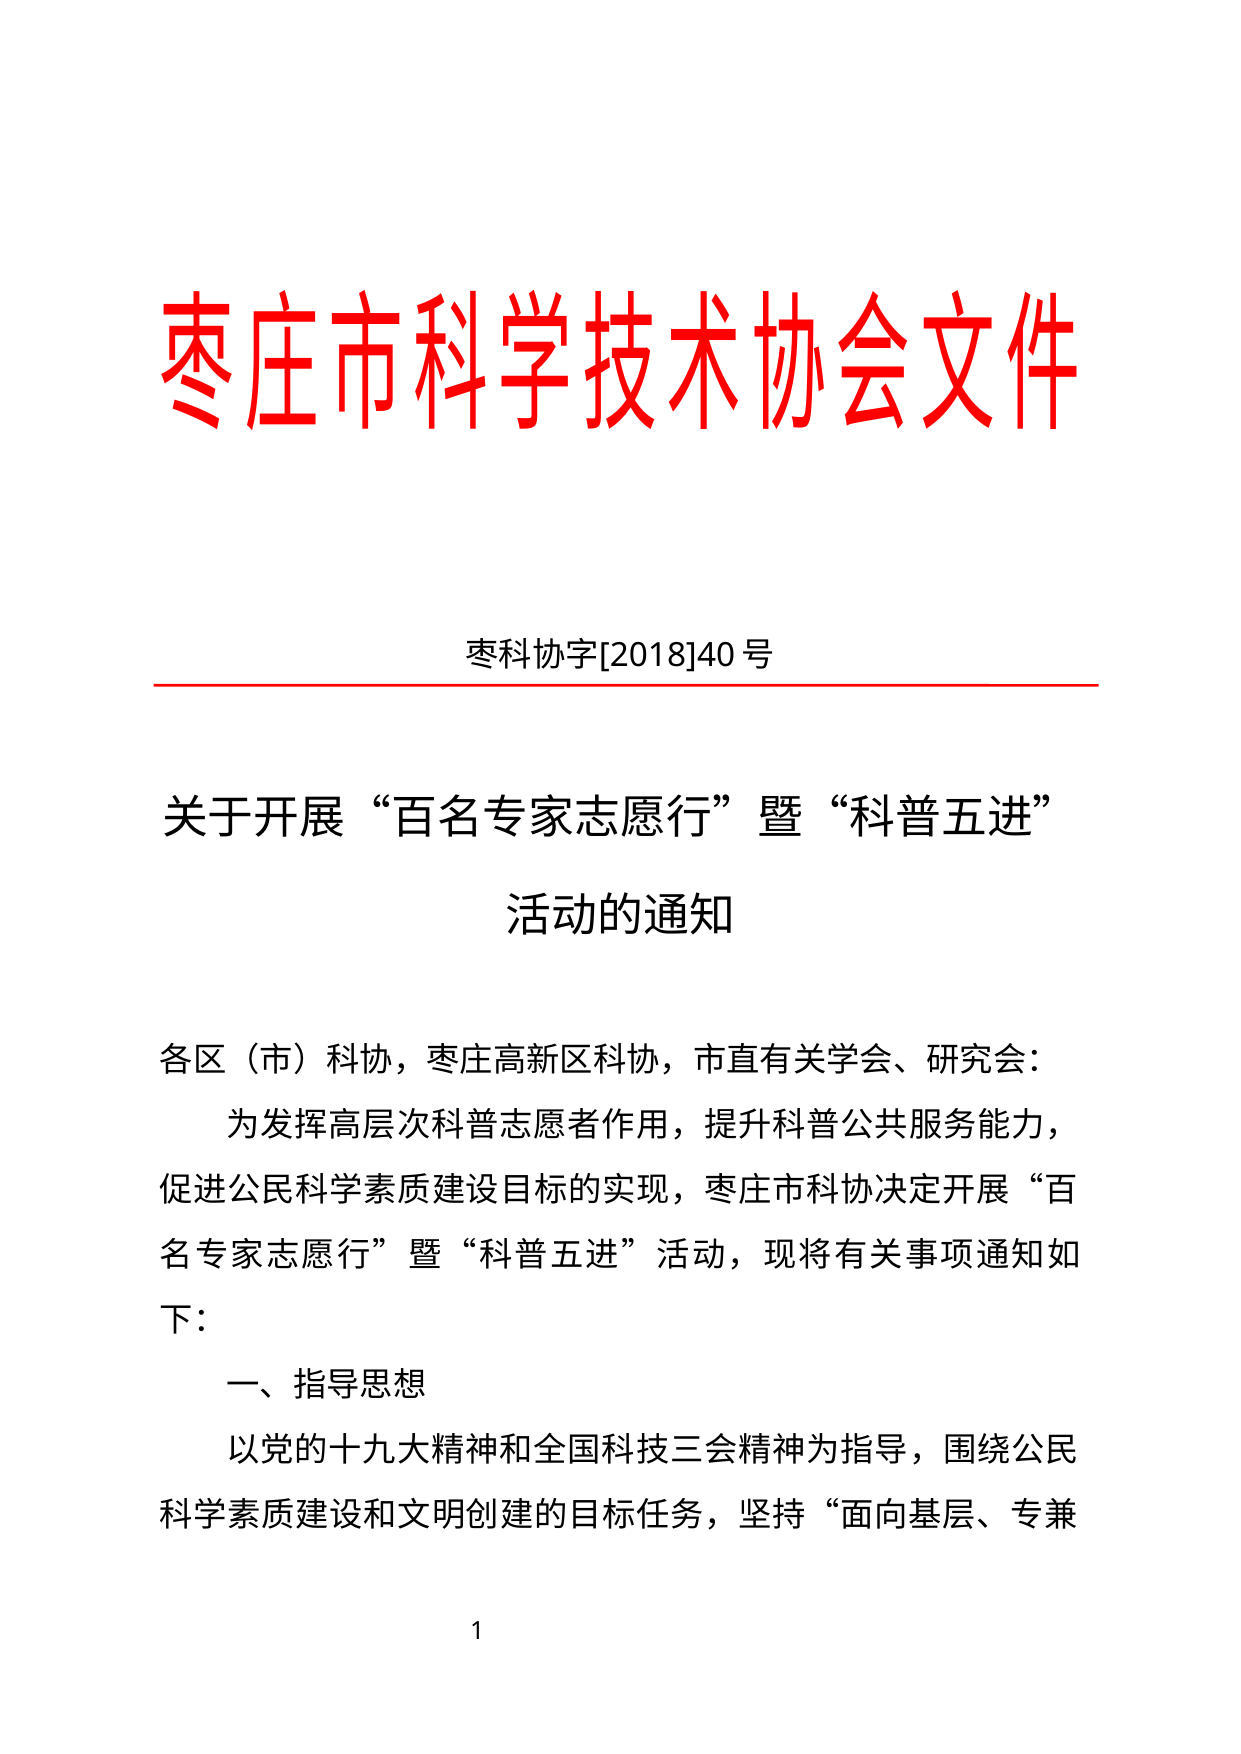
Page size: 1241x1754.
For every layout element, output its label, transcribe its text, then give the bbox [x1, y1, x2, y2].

text 为发挥高层次科普志愿者作用，提升科普公共服务能力，促进公民科学素质建设目标的实现，枣庄市科协决定开展“百名专家志愿行”暨“科普五进”活动，现将有关事项通知如下： [159, 1090, 1081, 1350]
text 活动的通知 [159, 862, 1081, 960]
text 各区（市）科协，枣庄高新区科协，市直有关学会、研究会： [159, 1025, 1081, 1090]
text 一、指导思想 [159, 1350, 1081, 1415]
text 关于开展“百名专家志愿行”暨“科普五进” [159, 765, 1081, 862]
text 枣科协字[2018]40号 [159, 627, 1081, 676]
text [159, 1415, 1081, 1545]
